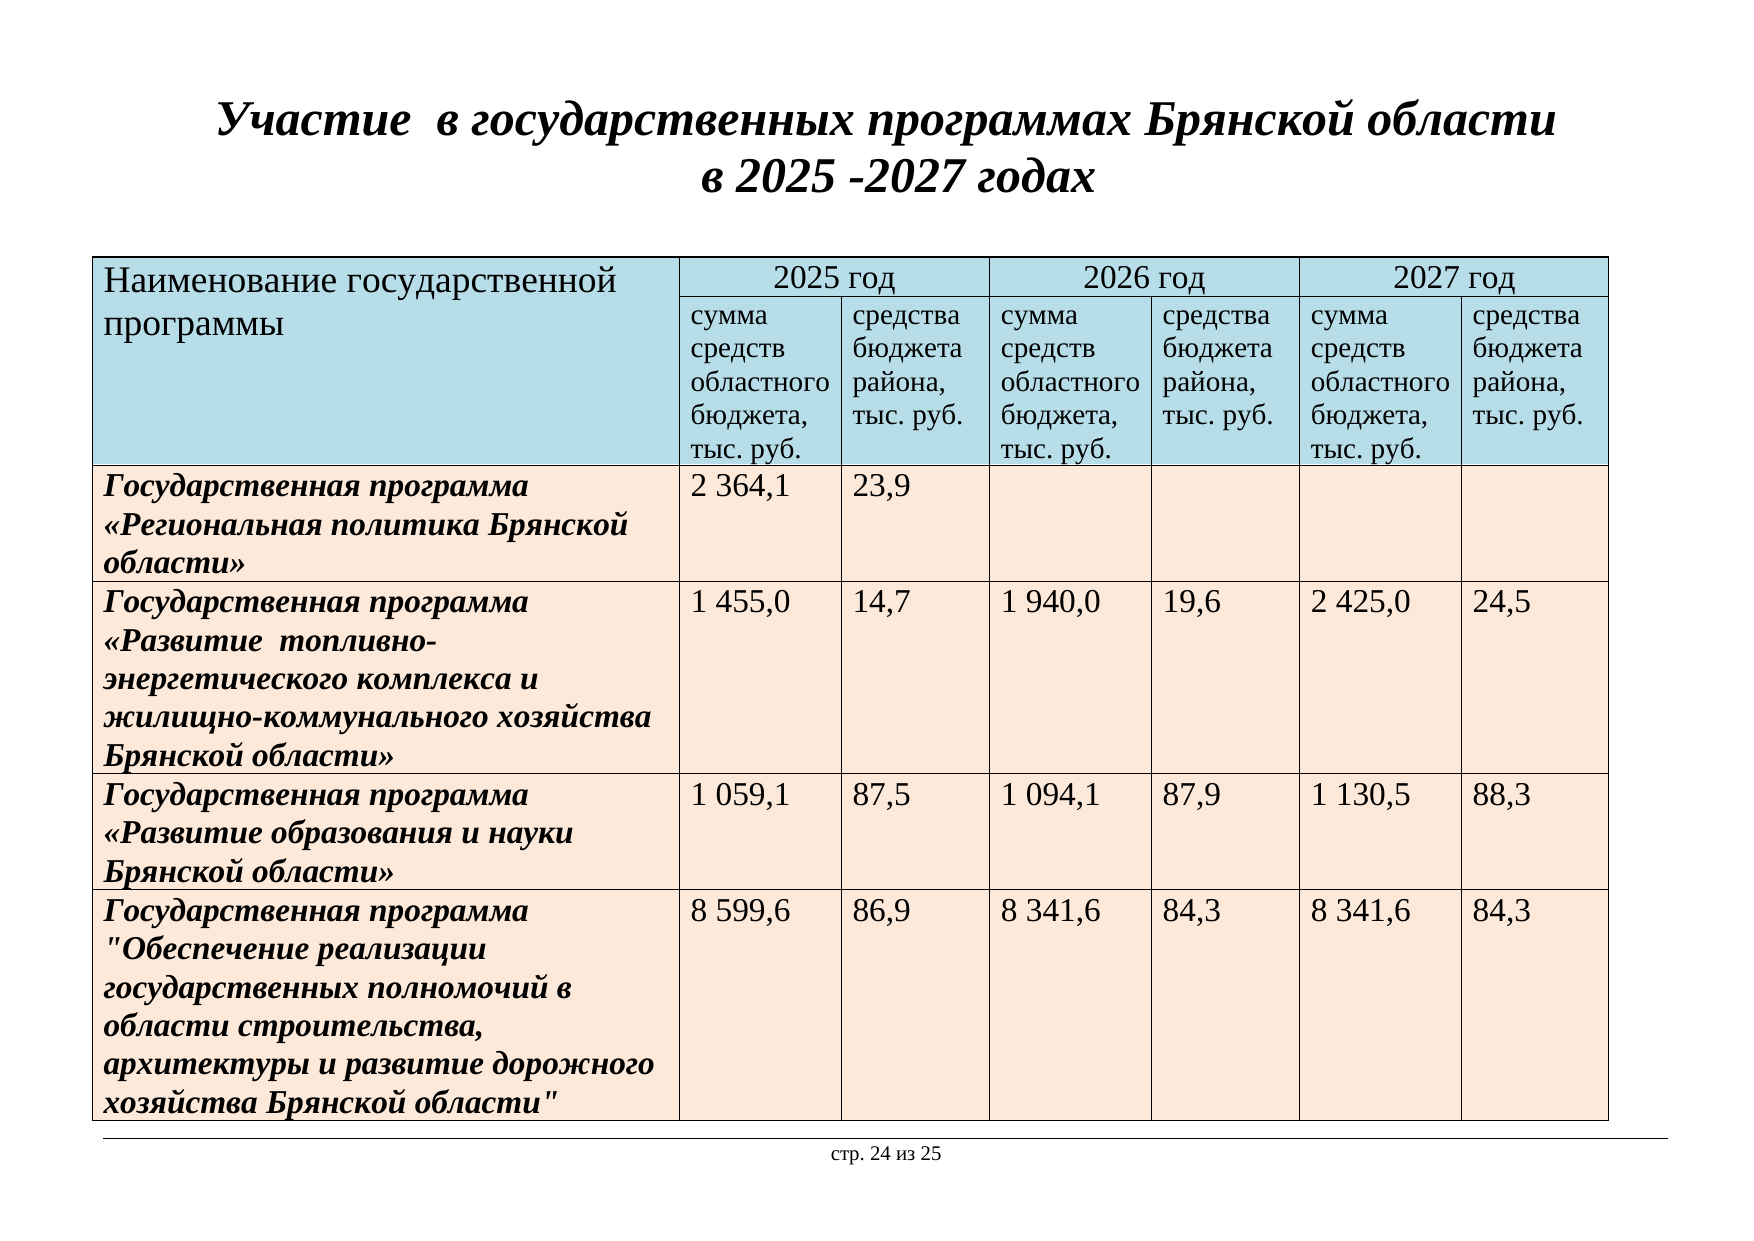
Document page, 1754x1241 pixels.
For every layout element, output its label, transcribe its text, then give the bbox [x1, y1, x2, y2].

table_cell 19,6 [1152, 582, 1299, 773]
table_cell сумма средств областного бюджета, тыс. руб. [680, 297, 841, 464]
table_cell Государственная программа «Развитие топливно-энергетического комплекса и жилищно-коммунального хозяйства Брянской области» [93, 582, 679, 773]
table_cell [1152, 466, 1299, 581]
table_cell 2 364,1 [680, 466, 841, 581]
table_cell 88,3 [1462, 774, 1608, 889]
table_cell 24,5 [1462, 582, 1608, 773]
table_cell 87,5 [842, 774, 989, 889]
table_cell 1 130,5 [1300, 774, 1461, 889]
table_cell 8 341,6 [1300, 890, 1461, 1120]
text в 2025 -2027 годах [103, 146, 1668, 204]
table_cell Государственная программа "Обеспечение реализации государственных полномочий в области строительства, архитектуры и развитие дорожного хозяйства Брянской области" [93, 890, 679, 1120]
table_cell [990, 466, 1151, 581]
table_cell 2 425,0 [1300, 582, 1461, 773]
table_cell 1 094,1 [990, 774, 1151, 889]
table_cell Государственная программа «Развитие образования и науки Брянской области» [93, 774, 679, 889]
text Участие в государственных программах Брянской области [103, 89, 1668, 146]
table_header 2027 год [1300, 258, 1608, 296]
table_cell 1 059,1 [680, 774, 841, 889]
table_cell 8 599,6 [680, 890, 841, 1120]
table_cell 8 341,6 [990, 890, 1151, 1120]
table_cell 84,3 [1462, 890, 1608, 1120]
table_cell [1462, 466, 1608, 581]
table_cell средства бюджета района, тыс. руб. [842, 297, 989, 464]
table_cell сумма средств областного бюджета, тыс. руб. [990, 297, 1151, 464]
table_cell 1 940,0 [990, 582, 1151, 773]
table_cell [1300, 466, 1461, 581]
table_cell 14,7 [842, 582, 989, 773]
table_cell 84,3 [1152, 890, 1299, 1120]
table_cell сумма средств областного бюджета, тыс. руб. [1300, 297, 1461, 464]
table_header 2025 год [680, 258, 989, 296]
table_cell 1 455,0 [680, 582, 841, 773]
table_cell 23,9 [842, 466, 989, 581]
table_cell Государственная программа «Региональная политика Брянской области» [93, 466, 679, 581]
table_cell 87,9 [1152, 774, 1299, 889]
table_header Наименование государственной программы [93, 258, 679, 464]
table_cell 86,9 [842, 890, 989, 1120]
table_cell средства бюджета района, тыс. руб. [1462, 297, 1608, 464]
table_header 2026 год [990, 258, 1299, 296]
table_cell средства бюджета района, тыс. руб. [1152, 297, 1299, 464]
